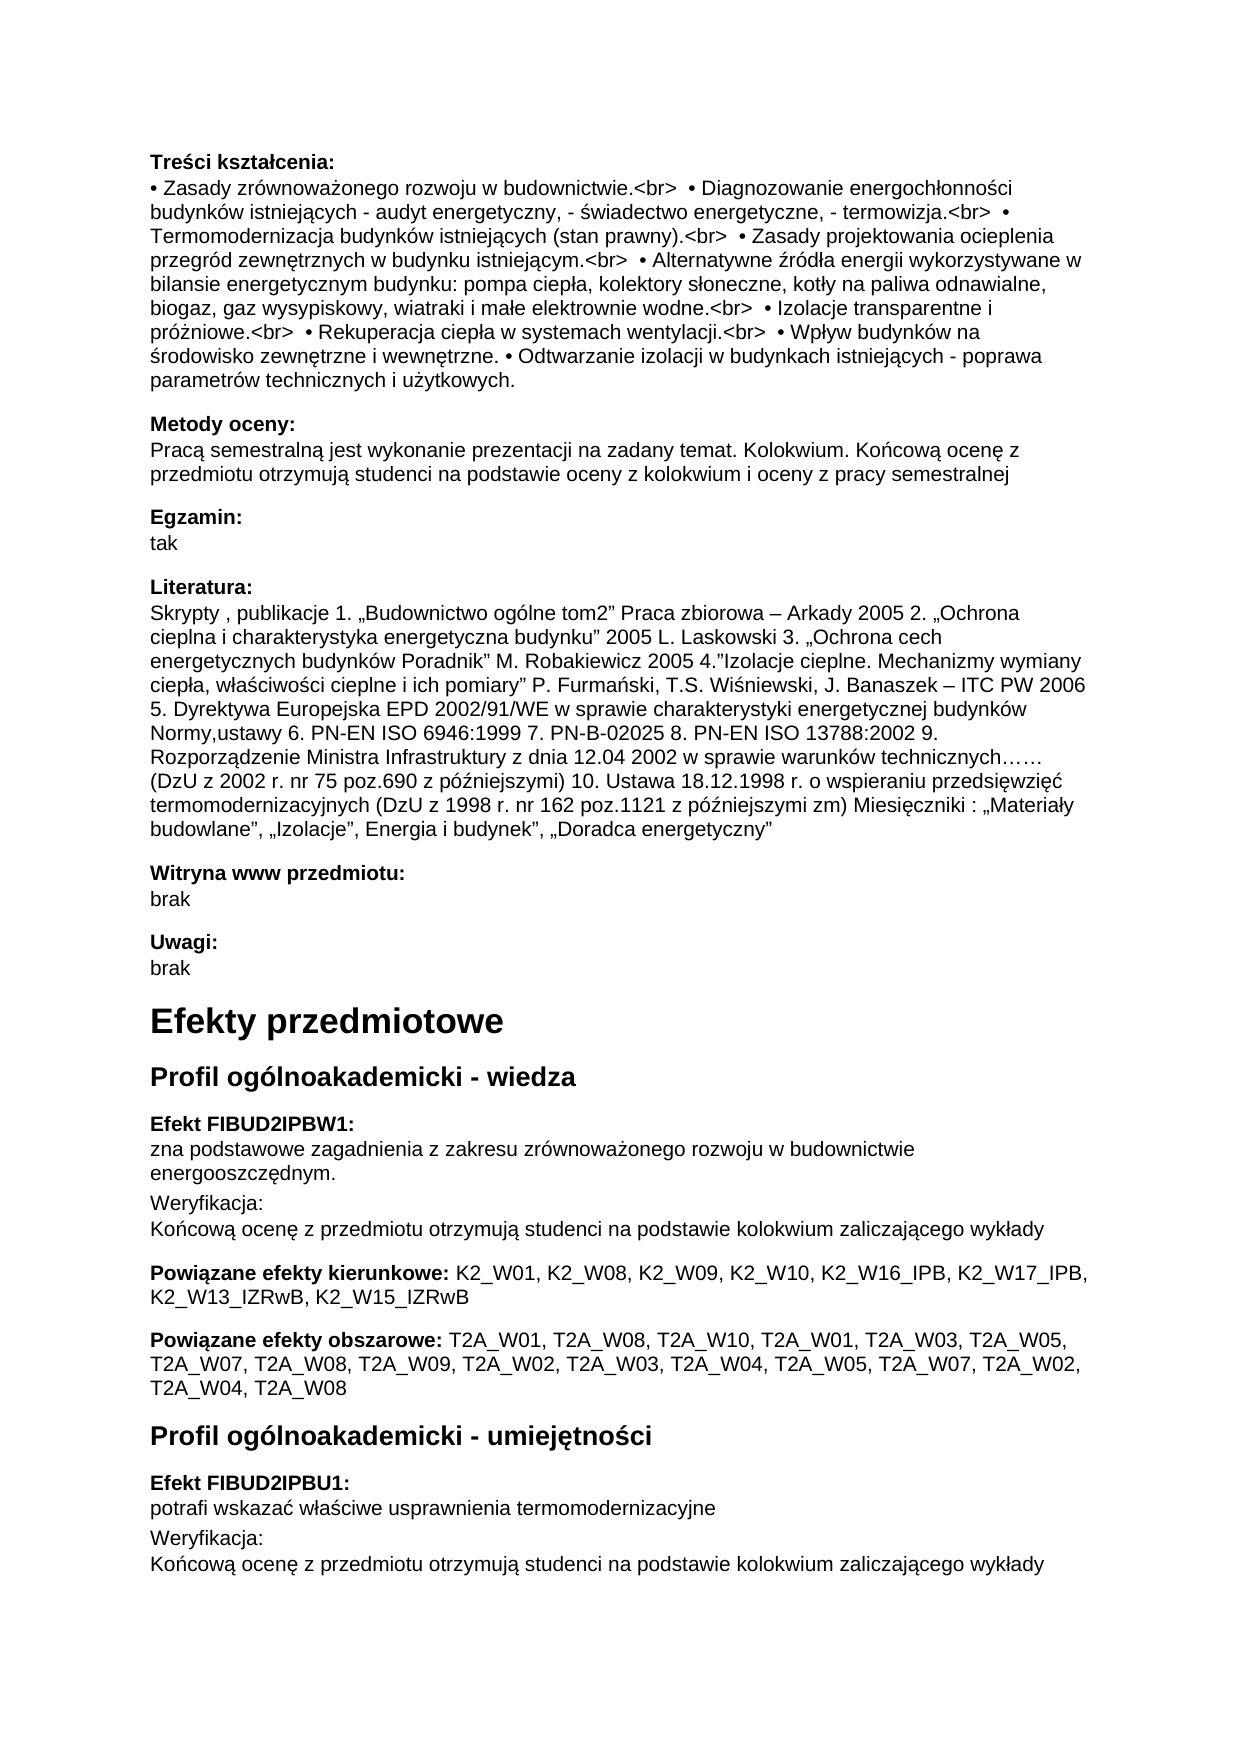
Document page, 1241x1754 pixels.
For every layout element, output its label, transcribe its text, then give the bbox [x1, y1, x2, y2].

text Pracą semestralną jest wykonanie prezentacji na zadany temat. Kolokwium. Końcową ocenę z przedmiotu otrzymują studenci na podstawie oceny z kolokwium i oceny z pracy semestralnej [150, 437, 1090, 485]
text Powiązane efekty kierunkowe: K2_W01, K2_W08, K2_W09, K2_W10, K2_W16_IPB, K2_W17_IPB, K2_W13_IZRwB, K2_W15_IZRwB [150, 1261, 1090, 1308]
text brak [150, 956, 1090, 980]
text tak [150, 531, 1090, 555]
text Witryna www przedmiotu: [150, 860, 1090, 884]
text Efekt FIBUD2IPBW1: [150, 1112, 1090, 1136]
text Efekt FIBUD2IPBU1: [150, 1471, 1090, 1495]
text Uwagi: [150, 930, 1090, 954]
text Weryfikacja: [150, 1191, 1090, 1215]
text • Zasady zrównoważonego rozwoju w budownictwie.<br> • Diagnozowanie energochłonności budynków istniejących - audyt energetyczny, - świadectwo energetyczne, - termowizja.<br> • Termomodernizacja budynków istniejących (stan prawny).<br> • Zasady projektowania ocieplenia przegród zewnętrznych w budynku istniejącym.<br> • Alternatywne źródła energii wykorzystywane w bilansie energetycznym budynku: pompa ciepła, kolektory słoneczne, kotły na paliwa odnawialne, biogaz, gaz wysypiskowy, wiatraki i małe elektrownie wodne.<br> • Izolacje transparentne i próżniowe.<br> • Rekuperacja ciepła w systemach wentylacji.<br> • Wpływ budynków na środowisko zewnętrzne i wewnętrzne. • Odtwarzanie izolacji w budynkach istniejących - poprawa parametrów technicznych i użytkowych. [150, 176, 1090, 392]
text Weryfikacja: [150, 1526, 1090, 1550]
text Końcową ocenę z przedmiotu otrzymują studenci na podstawie kolokwium zaliczającego wykłady [150, 1217, 1090, 1241]
text Powiązane efekty obszarowe: T2A_W01, T2A_W08, T2A_W10, T2A_W01, T2A_W03, T2A_W05, T2A_W07, T2A_W08, T2A_W09, T2A_W02, T2A_W03, T2A_W04, T2A_W05, T2A_W07, T2A_W02, T2A_W04, T2A_W08 [150, 1328, 1090, 1400]
subtitle Profil ogólnoakademicki - wiedza [150, 1061, 1090, 1092]
text Egzamin: [150, 505, 1090, 529]
text Literatura: [150, 575, 1090, 599]
text brak [150, 886, 1090, 910]
text Metody oceny: [150, 411, 1090, 435]
text Skrypty , publikacje 1. „Budownictwo ogólne tom2” Praca zbiorowa – Arkady 2005 2. „Ochrona cieplna i charakterystyka energetyczna budynku” 2005 L. Laskowski 3. „Ochrona cech energetycznych budynków Poradnik” M. Robakiewicz 2005 4.”Izolacje cieplne. Mechanizmy wymiany ciepła, właściwości cieplne i ich pomiary” P. Furmański, T.S. Wiśniewski, J. Banaszek – ITC PW 2006 5. Dyrektywa Europejska EPD 2002/91/WE w sprawie charakterystyki energetycznej budynków Normy,ustawy 6. PN-EN ISO 6946:1999 7. PN-B-02025 8. PN-EN ISO 13788:2002 9. Rozporządzenie Ministra Infrastruktury z dnia 12.04 2002 w sprawie warunków technicznych…… (DzU z 2002 r. nr 75 poz.690 z późniejszymi) 10. Ustawa 18.12.1998 r. o wspieraniu przedsięwzięć termomodernizacyjnych (DzU z 1998 r. nr 162 poz.1121 z późniejszymi zm) Miesięczniki : „Materiały budowlane”, „Izolacje”, Energia i budynek”, „Doradca energetyczny” [150, 601, 1090, 841]
text zna podstawowe zagadnienia z zakresu zrównoważonego rozwoju w budownictwie energooszczędnym. [150, 1137, 1090, 1184]
subtitle Efekty przedmiotowe [150, 1000, 1090, 1041]
subtitle Profil ogólnoakademicki - umiejętności [150, 1420, 1090, 1451]
text potrafi wskazać właściwe usprawnienia termomodernizacyjne [150, 1496, 1090, 1520]
text Końcową ocenę z przedmiotu otrzymują studenci na podstawie kolokwium zaliczającego wykłady [150, 1552, 1090, 1576]
text Treści kształcenia: [150, 150, 1090, 174]
